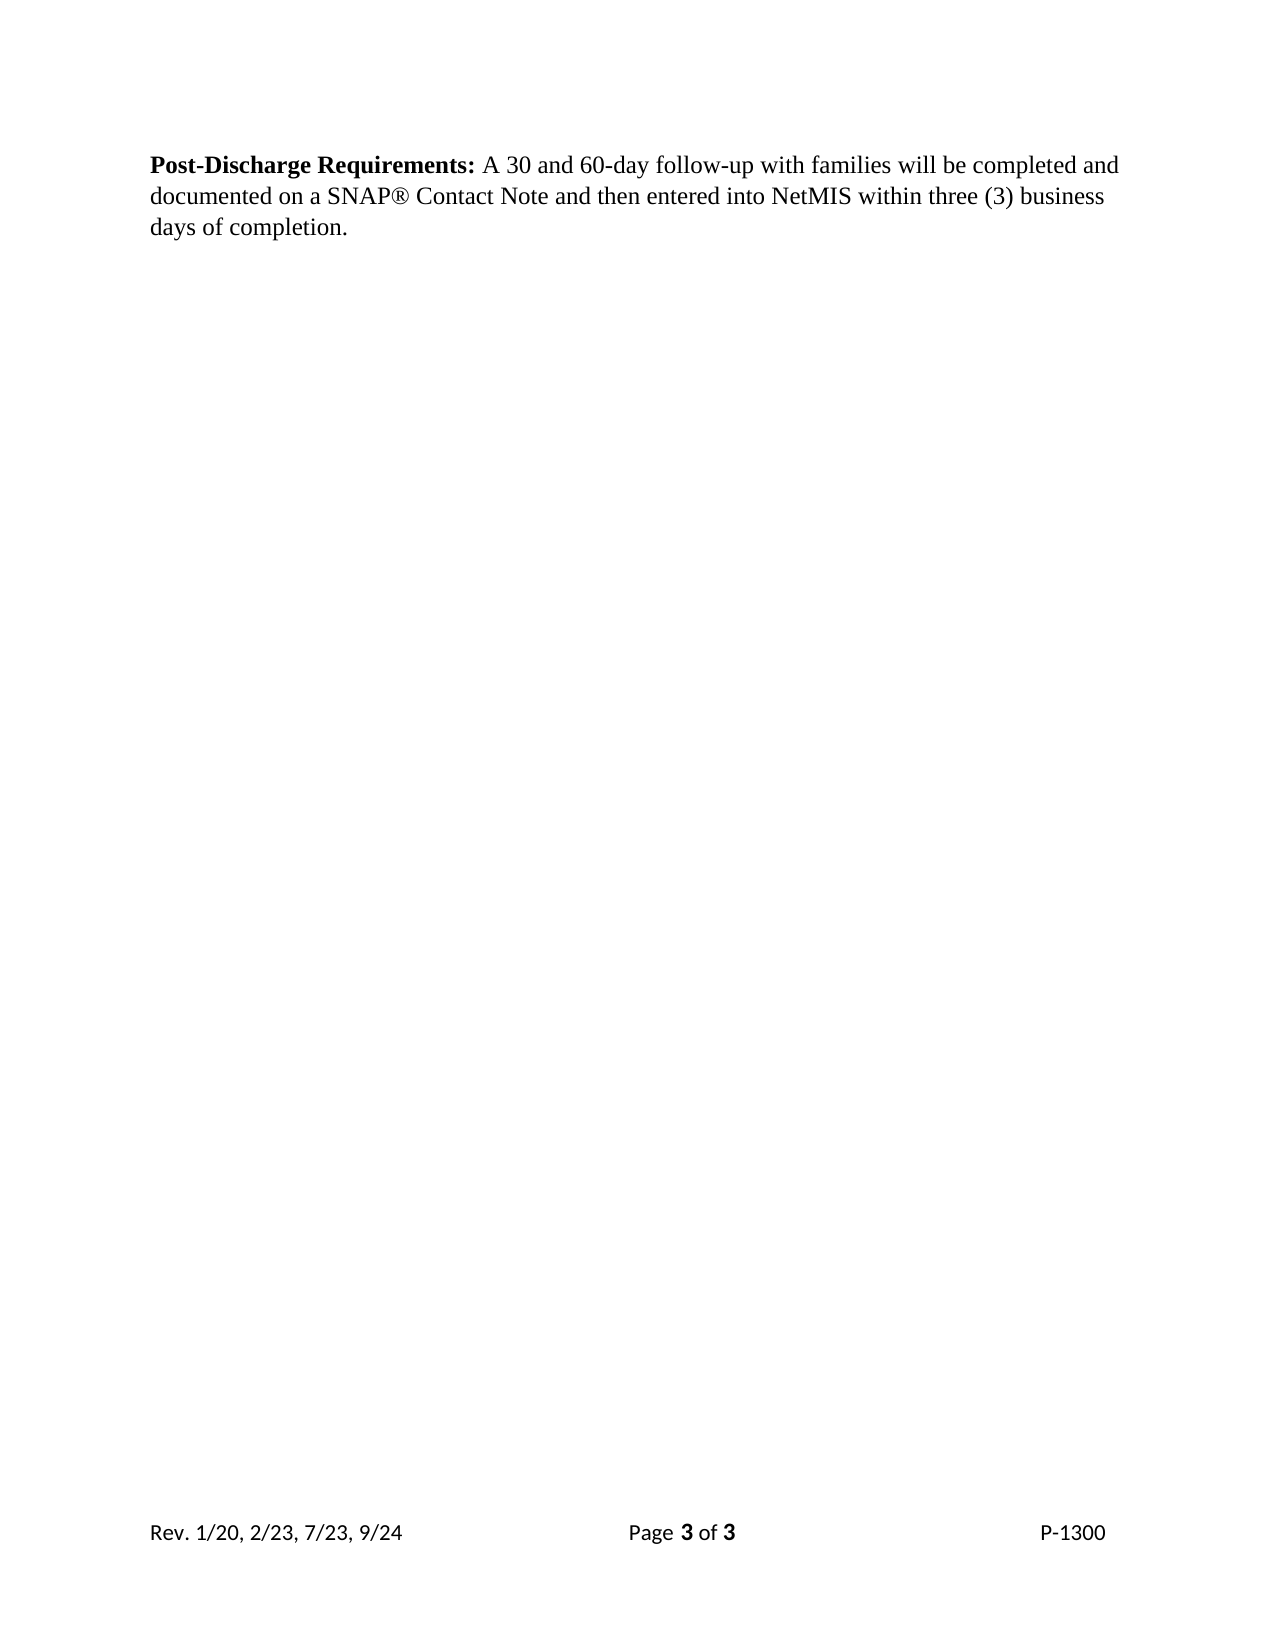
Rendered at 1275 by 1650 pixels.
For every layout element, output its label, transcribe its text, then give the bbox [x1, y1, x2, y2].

text Post-Discharge Requirements: A 30 and 60-day follow-up with families will be completed and documented on a SNAP® Contact Note and then entered into NetMIS within three (3) business days of completion. [150, 150, 1125, 241]
